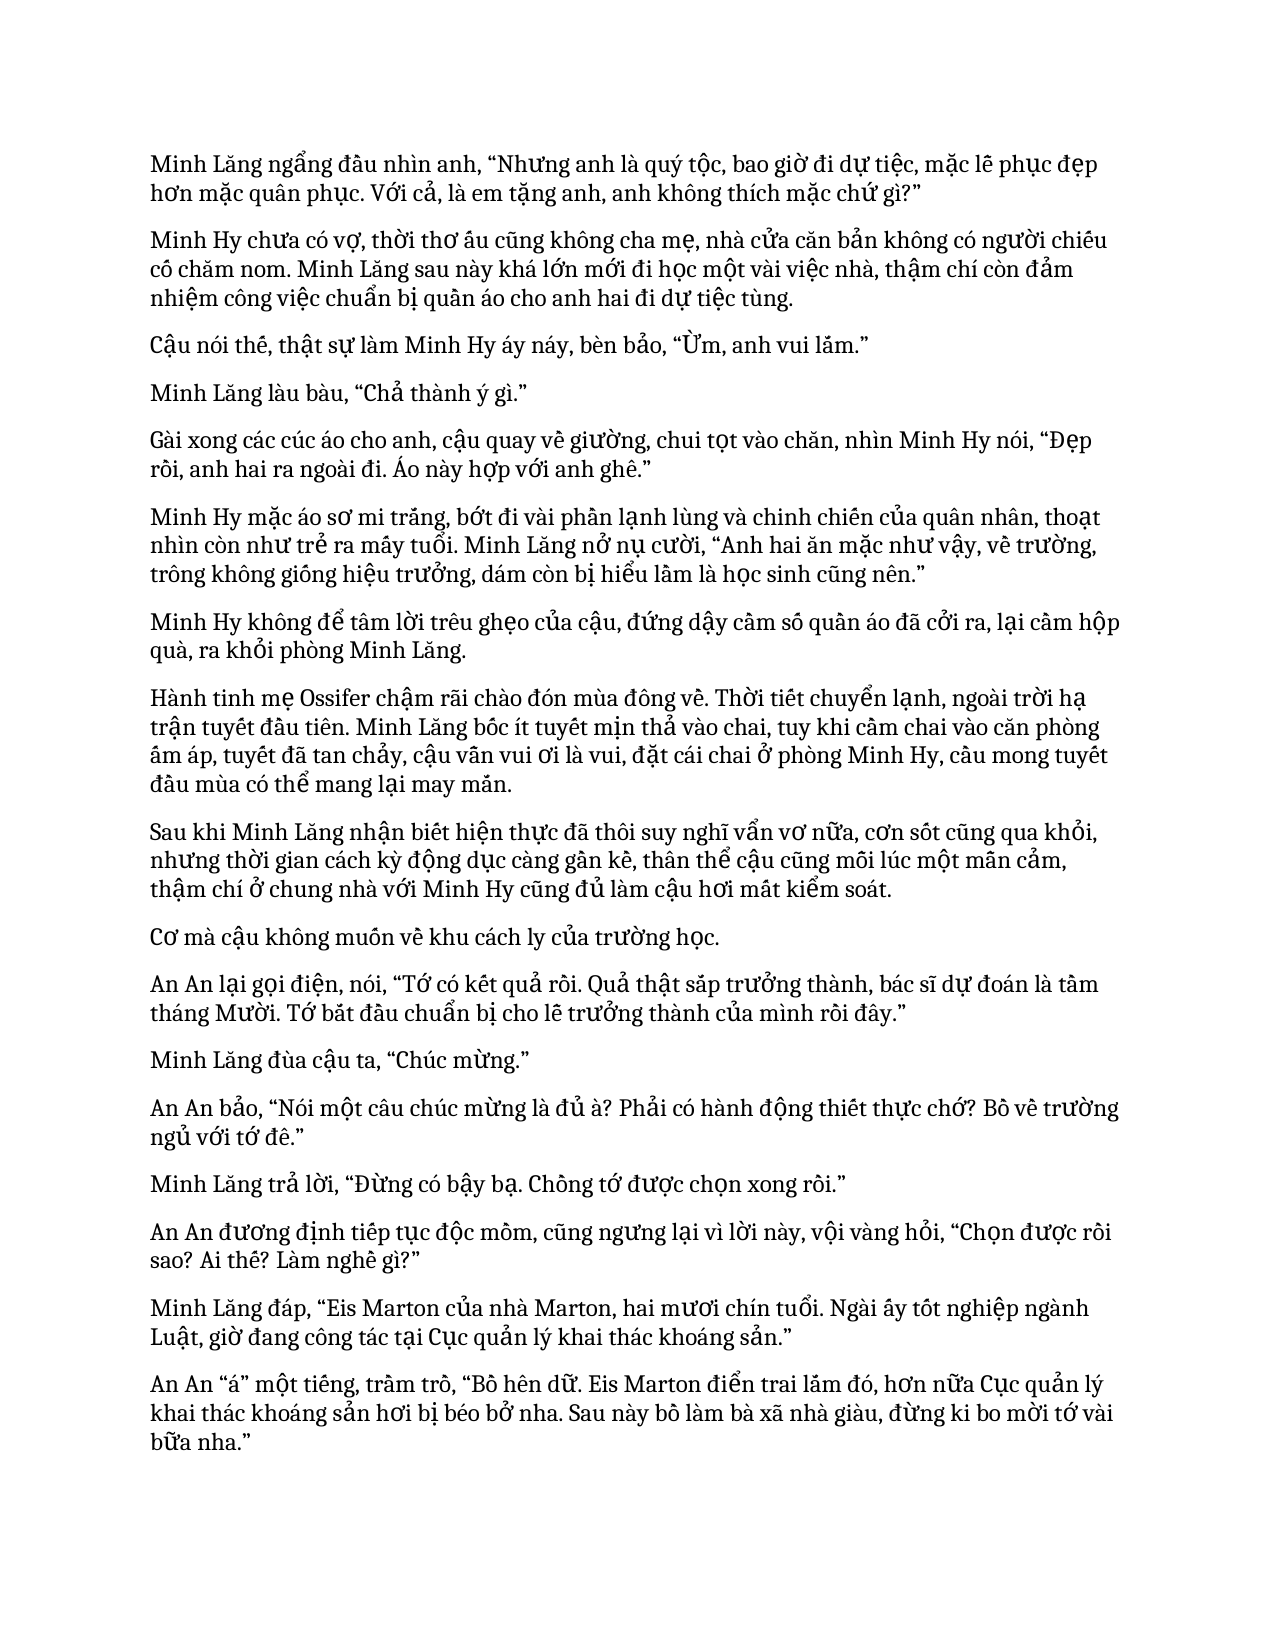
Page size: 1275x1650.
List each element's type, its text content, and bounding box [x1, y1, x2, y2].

text Cơ mà cậu không muốn về khu cách ly của trường học. [150, 922, 1125, 951]
text Minh Hy mặc áo sơ mi trắng, bớt đi vài phần lạnh lùng và chinh chiến của quân nhân, thoạt nhìn còn như trẻ ra mấy tuổi. Minh Lăng nở nụ cười, “Anh hai ăn mặc như vậy, về trường, trông không giống hiệu trưởng, dám còn bị hiểu lầm là học sinh cũng nên.” [150, 502, 1125, 589]
text Hành tinh mẹ Ossifer chậm rãi chào đón mùa đông về. Thời tiết chuyển lạnh, ngoài trời hạ trận tuyết đầu tiên. Minh Lăng bốc ít tuyết mịn thả vào chai, tuy khi cầm chai vào căn phòng ấm áp, tuyết đã tan chảy, cậu vẫn vui ơi là vui, đặt cái chai ở phòng Minh Hy, cầu mong tuyết đầu mùa có thể mang lại may mắn. [150, 684, 1125, 799]
text An An bảo, “Nói một câu chúc mừng là đủ à? Phải có hành động thiết thực chớ? Bồ về trường ngủ với tớ đê.” [150, 1094, 1125, 1151]
text Cậu nói thế, thật sự làm Minh Hy áy náy, bèn bảo, “Ừm, anh vui lắm.” [150, 331, 1125, 360]
text An An đương định tiếp tục độc mồm, cũng ngưng lại vì lời này, vội vàng hỏi, “Chọn được rồi sao? Ai thế? Làm nghề gì?” [150, 1217, 1125, 1275]
text Minh Lăng trả lời, “Đừng có bậy bạ. Chồng tớ được chọn xong rồi.” [150, 1170, 1125, 1199]
text Minh Lăng đùa cậu ta, “Chúc mừng.” [150, 1046, 1125, 1075]
text Minh Lăng làu bàu, “Chả thành ý gì.” [150, 379, 1125, 407]
text Minh Lăng đáp, “Eis Marton của nhà Marton, hai mươi chín tuổi. Ngài ấy tốt nghiệp ngành Luật, giờ đang công tác tại Cục quản lý khai thác khoáng sản.” [150, 1294, 1125, 1351]
text An An lại gọi điện, nói, “Tớ có kết quả rồi. Quả thật sắp trưởng thành, bác sĩ dự đoán là tầm tháng Mười. Tớ bắt đầu chuẩn bị cho lễ trưởng thành của mình rồi đây.” [150, 970, 1125, 1027]
text Gài xong các cúc áo cho anh, cậu quay về giường, chui tọt vào chăn, nhìn Minh Hy nói, “Đẹp rồi, anh hai ra ngoài đi. Áo này hợp với anh ghê.” [150, 426, 1125, 484]
text Minh Hy chưa có vợ, thời thơ ấu cũng không cha mẹ, nhà cửa căn bản không có người chiếu cố chăm nom. Minh Lăng sau này khá lớn mới đi học một vài việc nhà, thậm chí còn đảm nhiệm công việc chuẩn bị quần áo cho anh hai đi dự tiệc tùng. [150, 226, 1125, 312]
text An An “á” một tiếng, trầm trồ, “Bồ hên dữ. Eis Marton điển trai lắm đó, hơn nữa Cục quản lý khai thác khoáng sản hơi bị béo bở nha. Sau này bồ làm bà xã nhà giàu, đừng ki bo mời tớ vài bữa nha.” [150, 1370, 1125, 1456]
text Minh Lăng ngẩng đầu nhìn anh, “Nhưng anh là quý tộc, bao giờ đi dự tiệc, mặc lễ phục đẹp hơn mặc quân phục. Với cả, là em tặng anh, anh không thích mặc chứ gì?” [150, 150, 1125, 207]
text Minh Hy không để tâm lời trêu ghẹo của cậu, đứng dậy cầm số quần áo đã cởi ra, lại cầm hộp quà, ra khỏi phòng Minh Lăng. [150, 607, 1125, 665]
text Sau khi Minh Lăng nhận biết hiện thực đã thôi suy nghĩ vẩn vơ nữa, cơn sốt cũng qua khỏi, nhưng thời gian cách kỳ động dục càng gần kề, thân thể cậu cũng mỗi lúc một mẫn cảm, thậm chí ở chung nhà với Minh Hy cũng đủ làm cậu hơi mất kiểm soát. [150, 817, 1125, 904]
